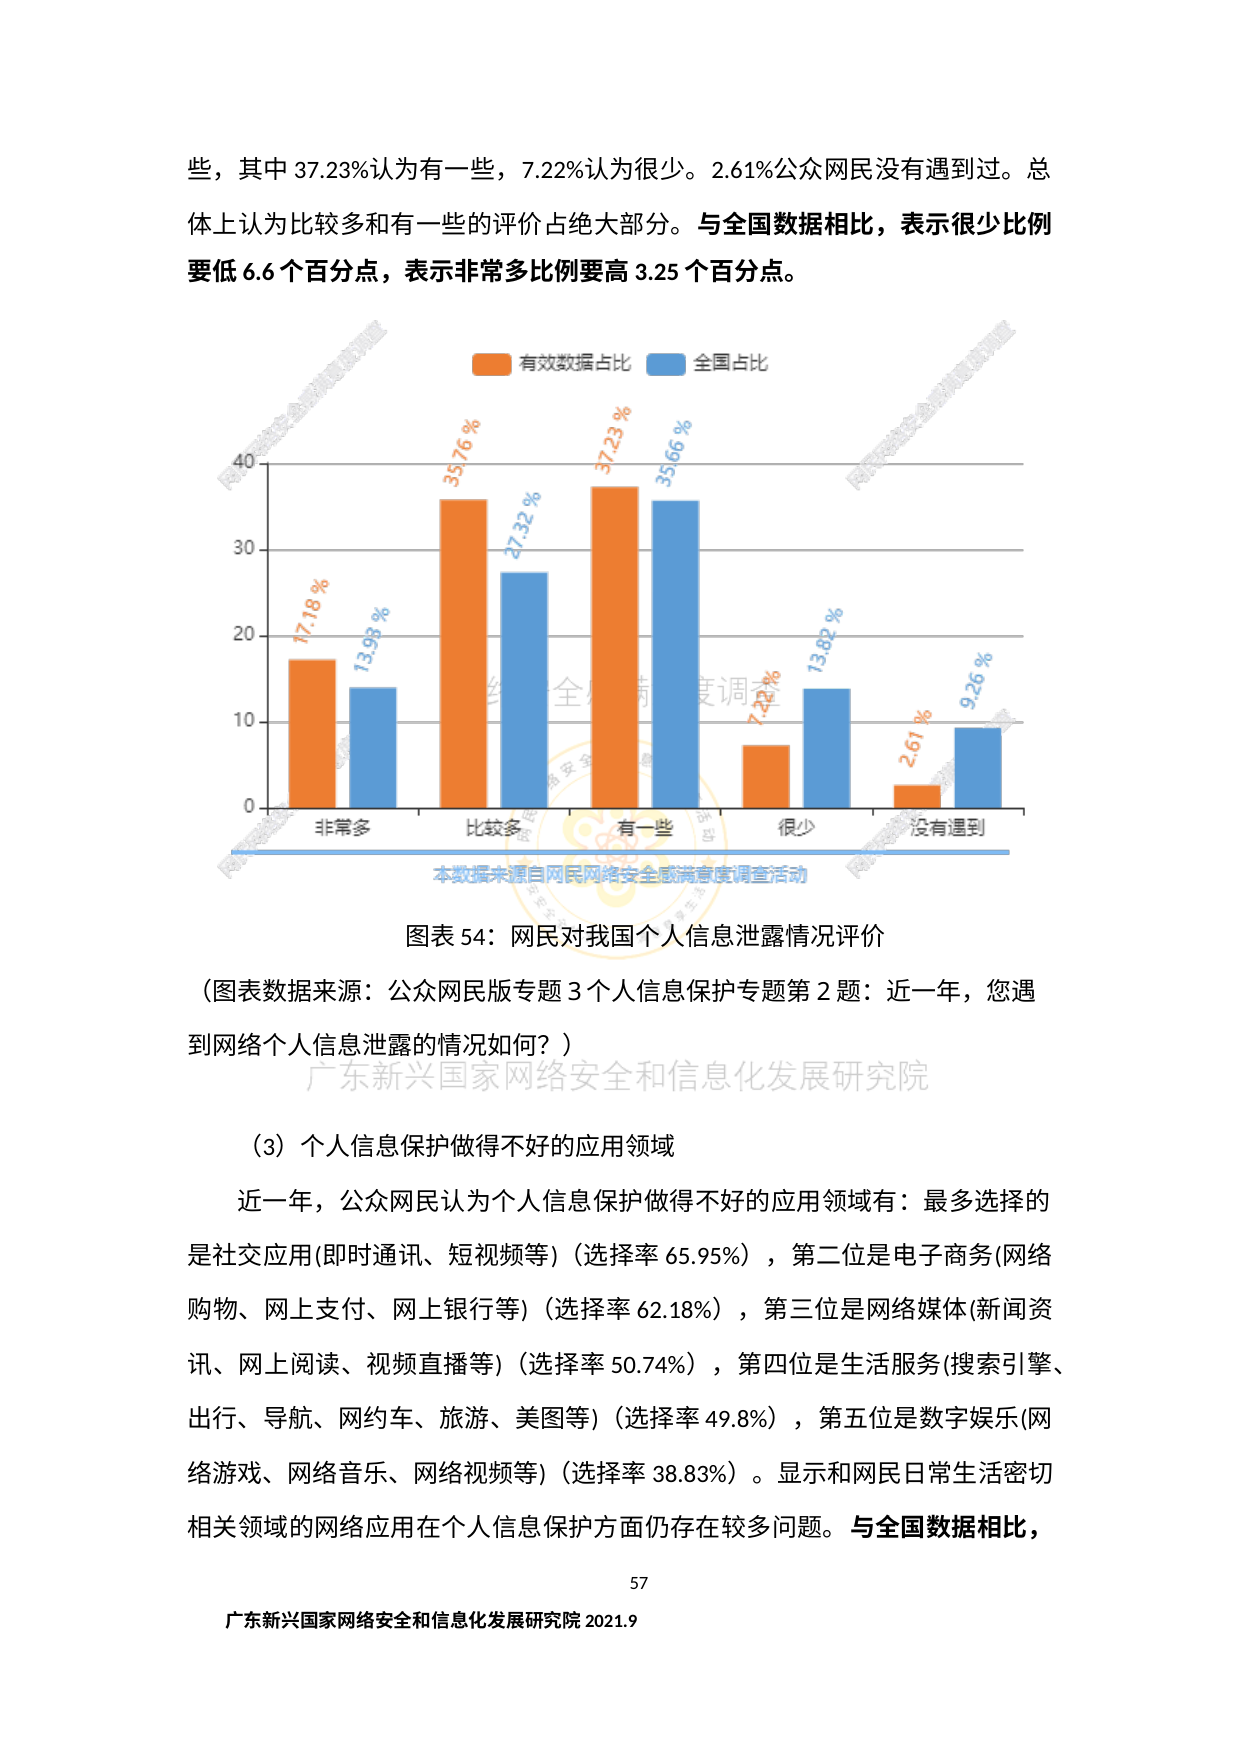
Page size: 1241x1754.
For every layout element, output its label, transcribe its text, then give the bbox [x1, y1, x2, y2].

text （3）个人信息保护做得不好的应用领域 [187, 1127, 1053, 1163]
text （图表数据来源：公众网民版专题3个人信息保护专题第2题：近一年，您遇到网络个人信息泄露的情况如何？） [187, 971, 1053, 1062]
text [187, 150, 1053, 286]
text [187, 1181, 1053, 1544]
picture [202, 307, 1039, 902]
text 图表54：网民对我国个人信息泄露情况评价 [187, 917, 1053, 953]
